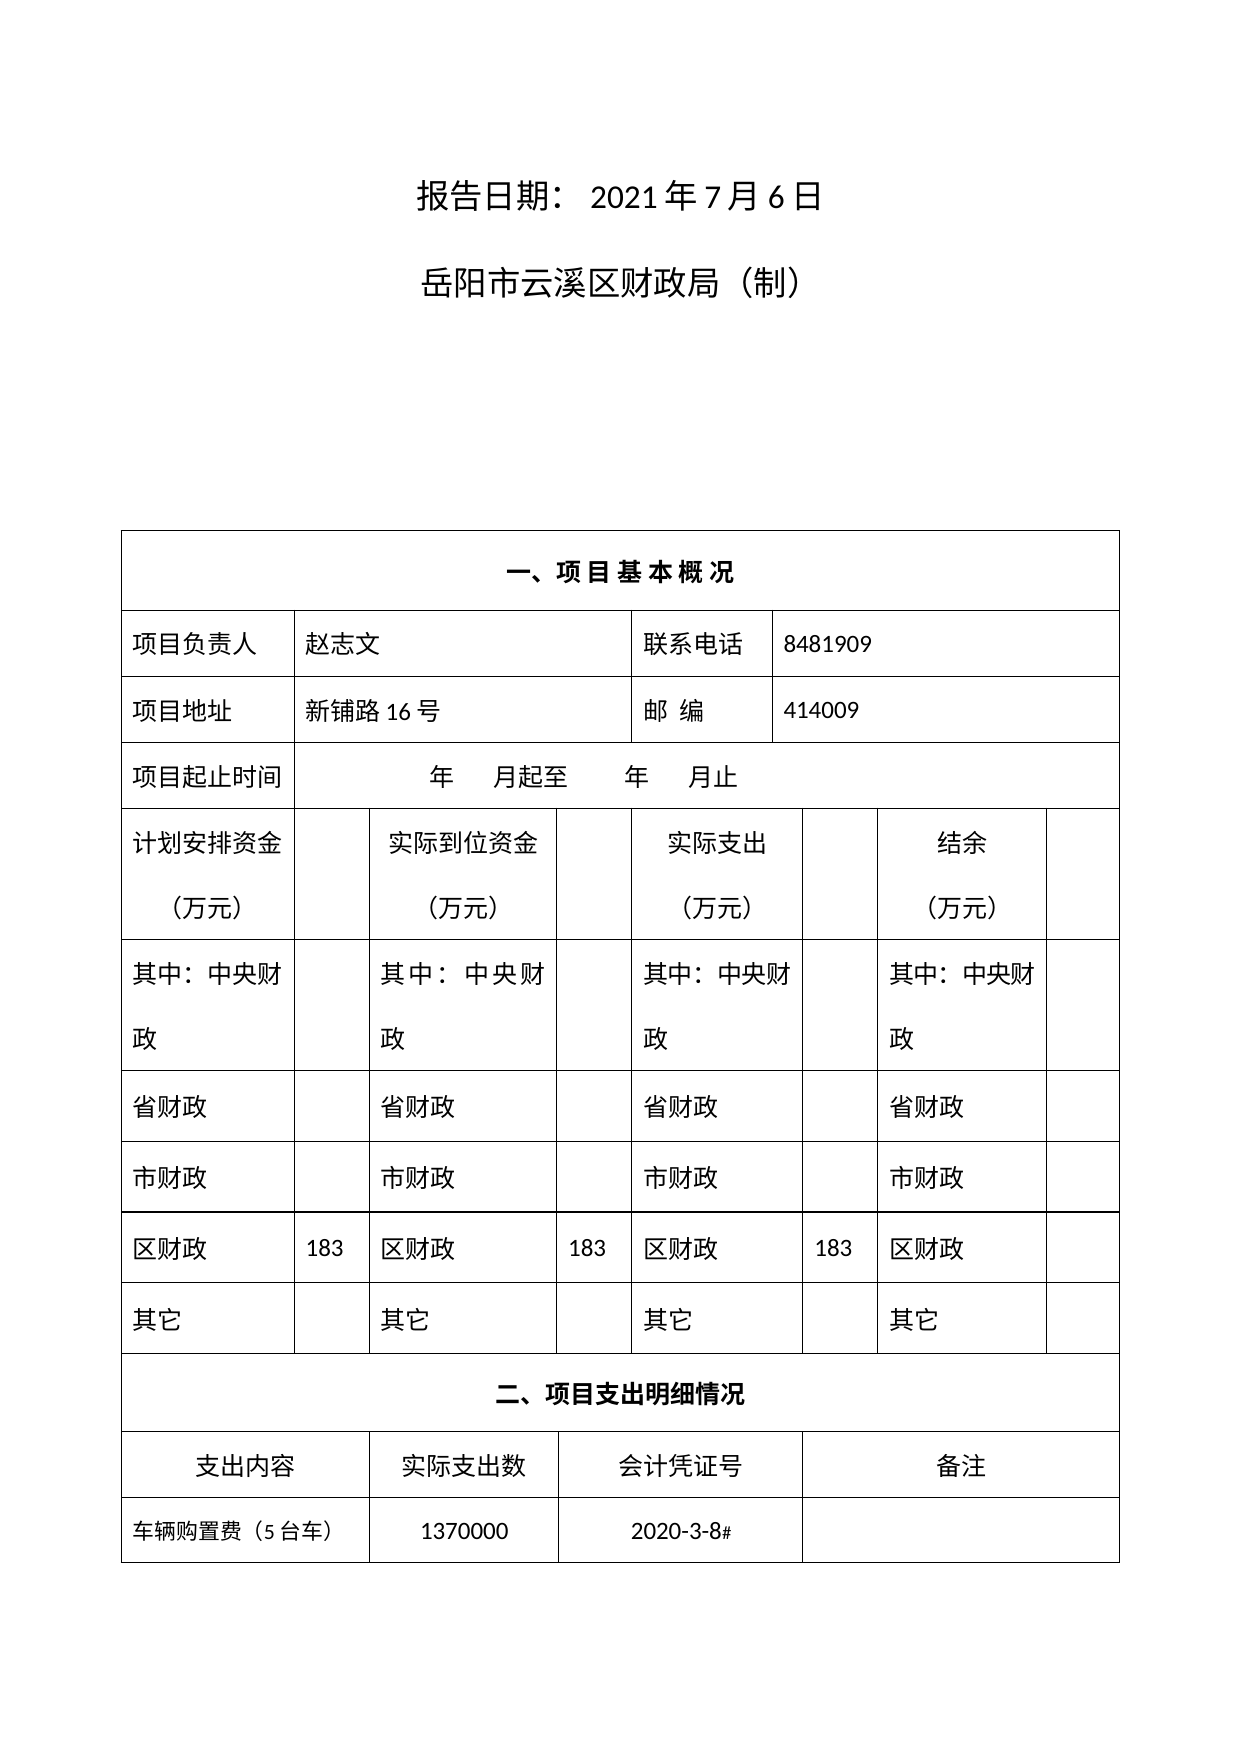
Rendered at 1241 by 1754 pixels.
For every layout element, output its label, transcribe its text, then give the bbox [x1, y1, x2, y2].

table_cell 其中：中央财政 [122, 940, 294, 1070]
table_cell [1047, 1283, 1119, 1353]
table_cell 联系电话 [632, 611, 772, 676]
table_cell [1047, 1071, 1119, 1141]
table_cell 其它 [878, 1283, 1046, 1353]
table_cell [295, 1283, 369, 1353]
table_cell 结余 （万元） [878, 809, 1046, 939]
table_cell 车辆购置费（5台车） [122, 1498, 369, 1562]
table_cell 支出内容 [122, 1432, 369, 1497]
table_cell [295, 1142, 369, 1211]
table_cell 414009 [773, 677, 1119, 742]
table_cell [803, 1071, 877, 1141]
table_cell 实际到位资金 （万元） [370, 809, 556, 939]
table_cell [1047, 940, 1119, 1070]
table_cell [557, 1071, 631, 1141]
table_cell [1047, 809, 1119, 939]
table_cell 区财政 [122, 1213, 294, 1282]
table_cell 183 [557, 1213, 631, 1282]
table_cell [803, 1498, 1119, 1562]
table_cell 二、项目支出明细情况 [122, 1354, 1119, 1431]
table_cell 年 月起至 年 月止 [295, 743, 1119, 808]
table_cell 其它 [370, 1283, 556, 1353]
table_cell [295, 809, 369, 939]
text 报告日期： 2021年7月6日 [187, 162, 1053, 227]
table_cell 实际支出数 [370, 1432, 558, 1497]
table_cell 邮 编 [632, 677, 772, 742]
table_cell [803, 1283, 877, 1353]
table_cell [295, 940, 369, 1070]
table_cell 会计凭证号 [559, 1432, 802, 1497]
table_cell 其它 [632, 1283, 802, 1353]
table_cell [557, 1142, 631, 1211]
table_cell [803, 809, 877, 939]
table_cell 183 [295, 1213, 369, 1282]
table_cell 新铺路16号 [295, 677, 631, 742]
table_cell [803, 1142, 877, 1211]
table_cell 省财政 [370, 1071, 556, 1141]
table_cell [557, 940, 631, 1070]
table_cell 1370000 [370, 1498, 558, 1562]
table_cell 其中：中央财政 [370, 940, 556, 1070]
table_cell 市财政 [632, 1142, 802, 1211]
table_cell 2020-3-8# [559, 1498, 802, 1562]
table_cell 其它 [122, 1283, 294, 1353]
table_cell 183 [803, 1213, 877, 1282]
table_cell 备注 [803, 1432, 1119, 1497]
table_cell 省财政 [122, 1071, 294, 1141]
table_cell [1047, 1213, 1119, 1282]
table_cell [803, 940, 877, 1070]
text 岳阳市云溪区财政局（制） [187, 249, 1053, 314]
table_cell 项目地址 [122, 677, 294, 742]
table_cell 其中：中央财政 [632, 940, 802, 1070]
table_cell 项目起止时间 [122, 743, 294, 808]
table_cell 其中：中央财政 [878, 940, 1046, 1070]
table_cell 区财政 [632, 1213, 802, 1282]
table_cell 计划安排资金 （万元） [122, 809, 294, 939]
table_cell 项目负责人 [122, 611, 294, 676]
table_cell [1047, 1142, 1119, 1211]
table_cell [557, 809, 631, 939]
table_cell 区财政 [370, 1213, 556, 1282]
table_cell 8481909 [773, 611, 1119, 676]
table_cell 省财政 [878, 1071, 1046, 1141]
table_cell 省财政 [632, 1071, 802, 1141]
table_cell [295, 1071, 369, 1141]
table_cell 市财政 [122, 1142, 294, 1211]
table_cell 市财政 [370, 1142, 556, 1211]
table_header 一、项 目 基 本 概 况 [122, 531, 1119, 609]
table_cell 市财政 [878, 1142, 1046, 1211]
table_cell 实际支出 （万元） [632, 809, 802, 939]
table_cell 赵志文 [295, 611, 631, 676]
table_cell [557, 1283, 631, 1353]
table_cell 区财政 [878, 1213, 1046, 1282]
